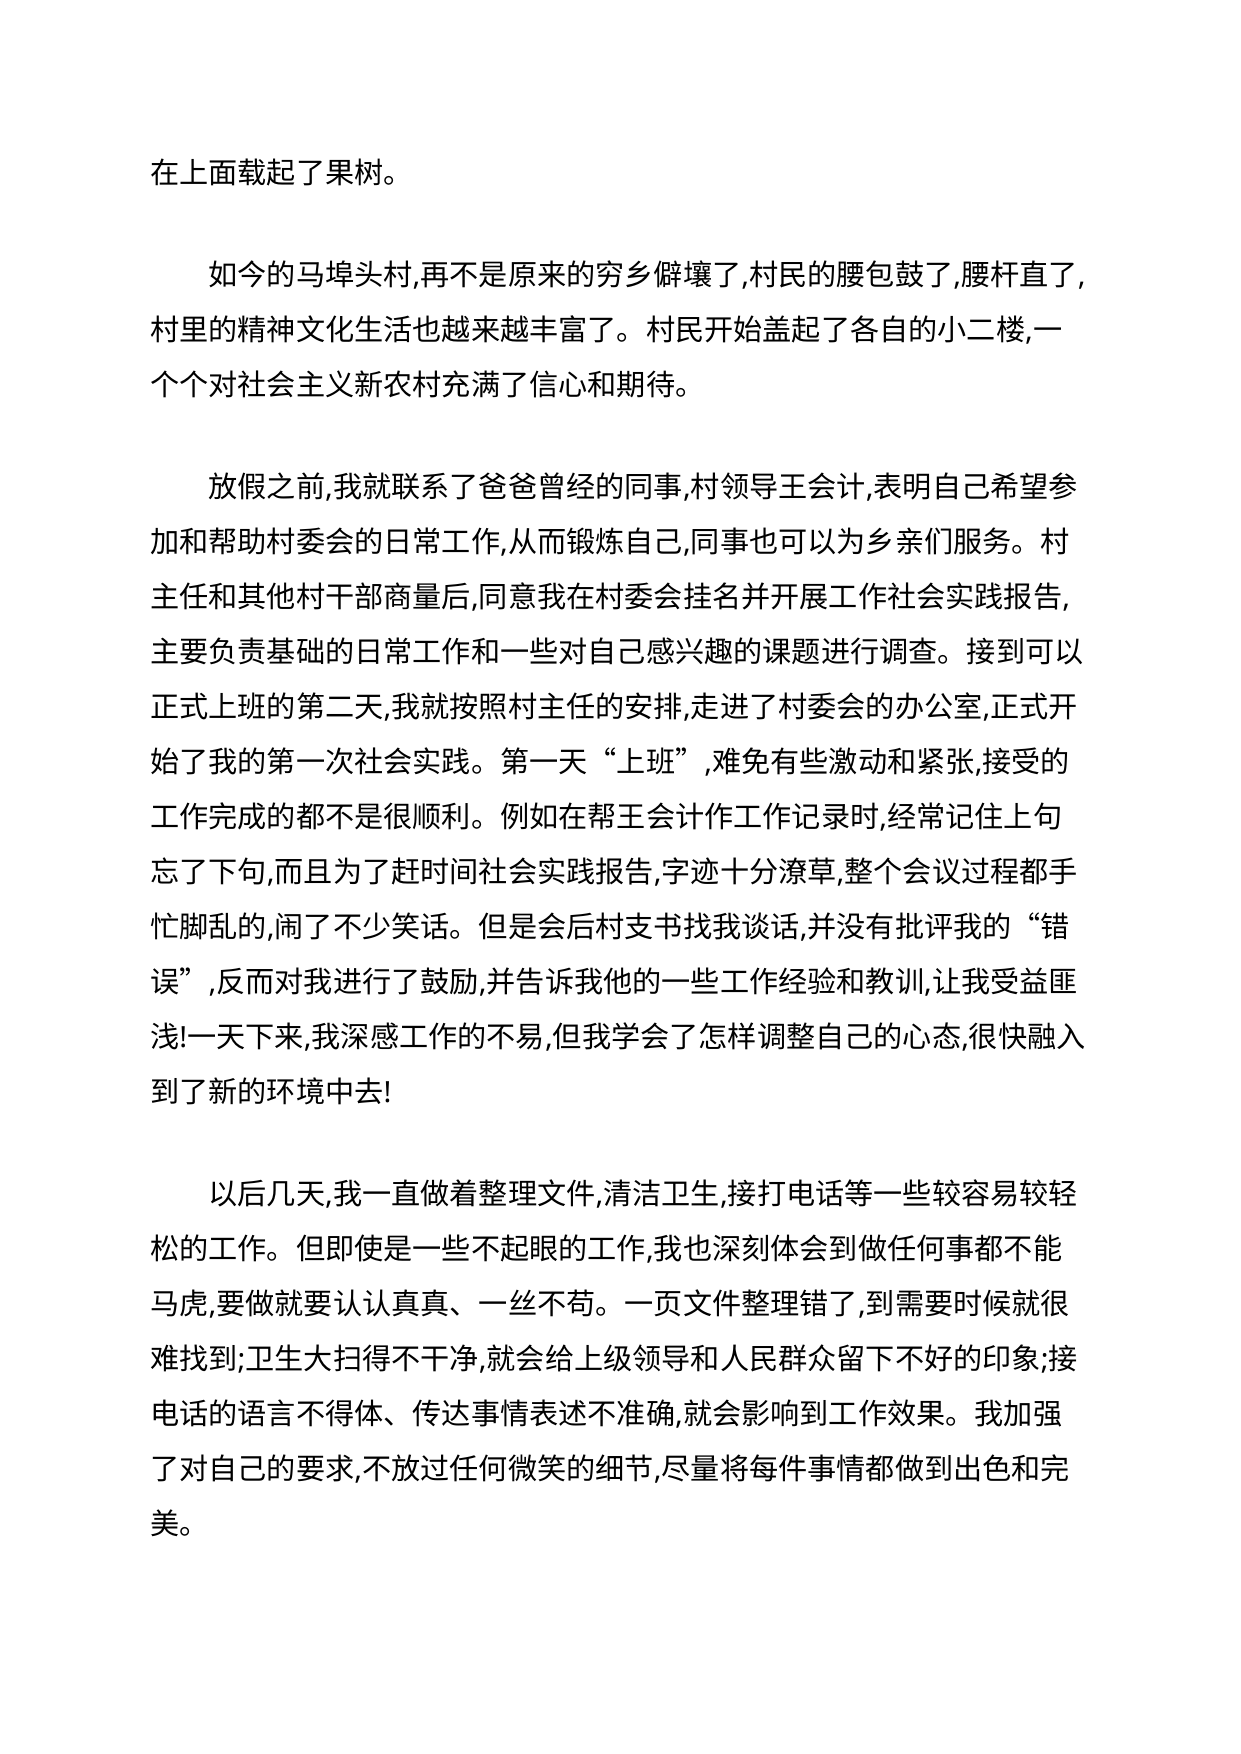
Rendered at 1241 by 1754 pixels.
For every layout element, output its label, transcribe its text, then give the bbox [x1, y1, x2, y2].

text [150, 150, 1090, 192]
text 以后几天,我一直做着整理文件,清洁卫生,接打电话等一些较容易较轻松的工作。但即使是一些不起眼的工作,我也深刻体会到做任何事都不能马虎,要做就要认认真真、一丝不苟。一页文件整理错了,到需要时候就很难找到;卫生大扫得不干净,就会给上级领导和人民群众留下不好的印象;接电话的语言不得体、传达事情表述不准确,就会影响到工作效果。我加强了对自己的要求,不放过任何微笑的细节,尽量将每件事情都做到出色和完美。 [150, 1170, 1090, 1543]
text 放假之前,我就联系了爸爸曾经的同事,村领导王会计,表明自己希望参加和帮助村委会的日常工作,从而锻炼自己,同事也可以为乡亲们服务。村主任和其他村干部商量后,同意我在村委会挂名并开展工作社会实践报告,主要负责基础的日常工作和一些对自己感兴趣的课题进行调查。接到可以正式上班的第二天,我就按照村主任的安排,走进了村委会的办公室,正式开始了我的第一次社会实践。第一天“上班”,难免有些激动和紧张,接受的工作完成的都不是很顺利。例如在帮王会计作工作记录时,经常记住上句忘了下句,而且为了赶时间社会实践报告,字迹十分潦草,整个会议过程都手忙脚乱的,闹了不少笑话。但是会后村支书找我谈话,并没有批评我的“错误”,反而对我进行了鼓励,并告诉我他的一些工作经验和教训,让我受益匪浅!一天下来,我深感工作的不易,但我学会了怎样调整自己的心态,很快融入到了新的环境中去! [150, 463, 1090, 1111]
text 如今的马埠头村,再不是原来的穷乡僻壤了,村民的腰包鼓了,腰杆直了,村里的精神文化生活也越来越丰富了。村民开始盖起了各自的小二楼,一个个对社会主义新农村充满了信心和期待。 [150, 252, 1090, 404]
